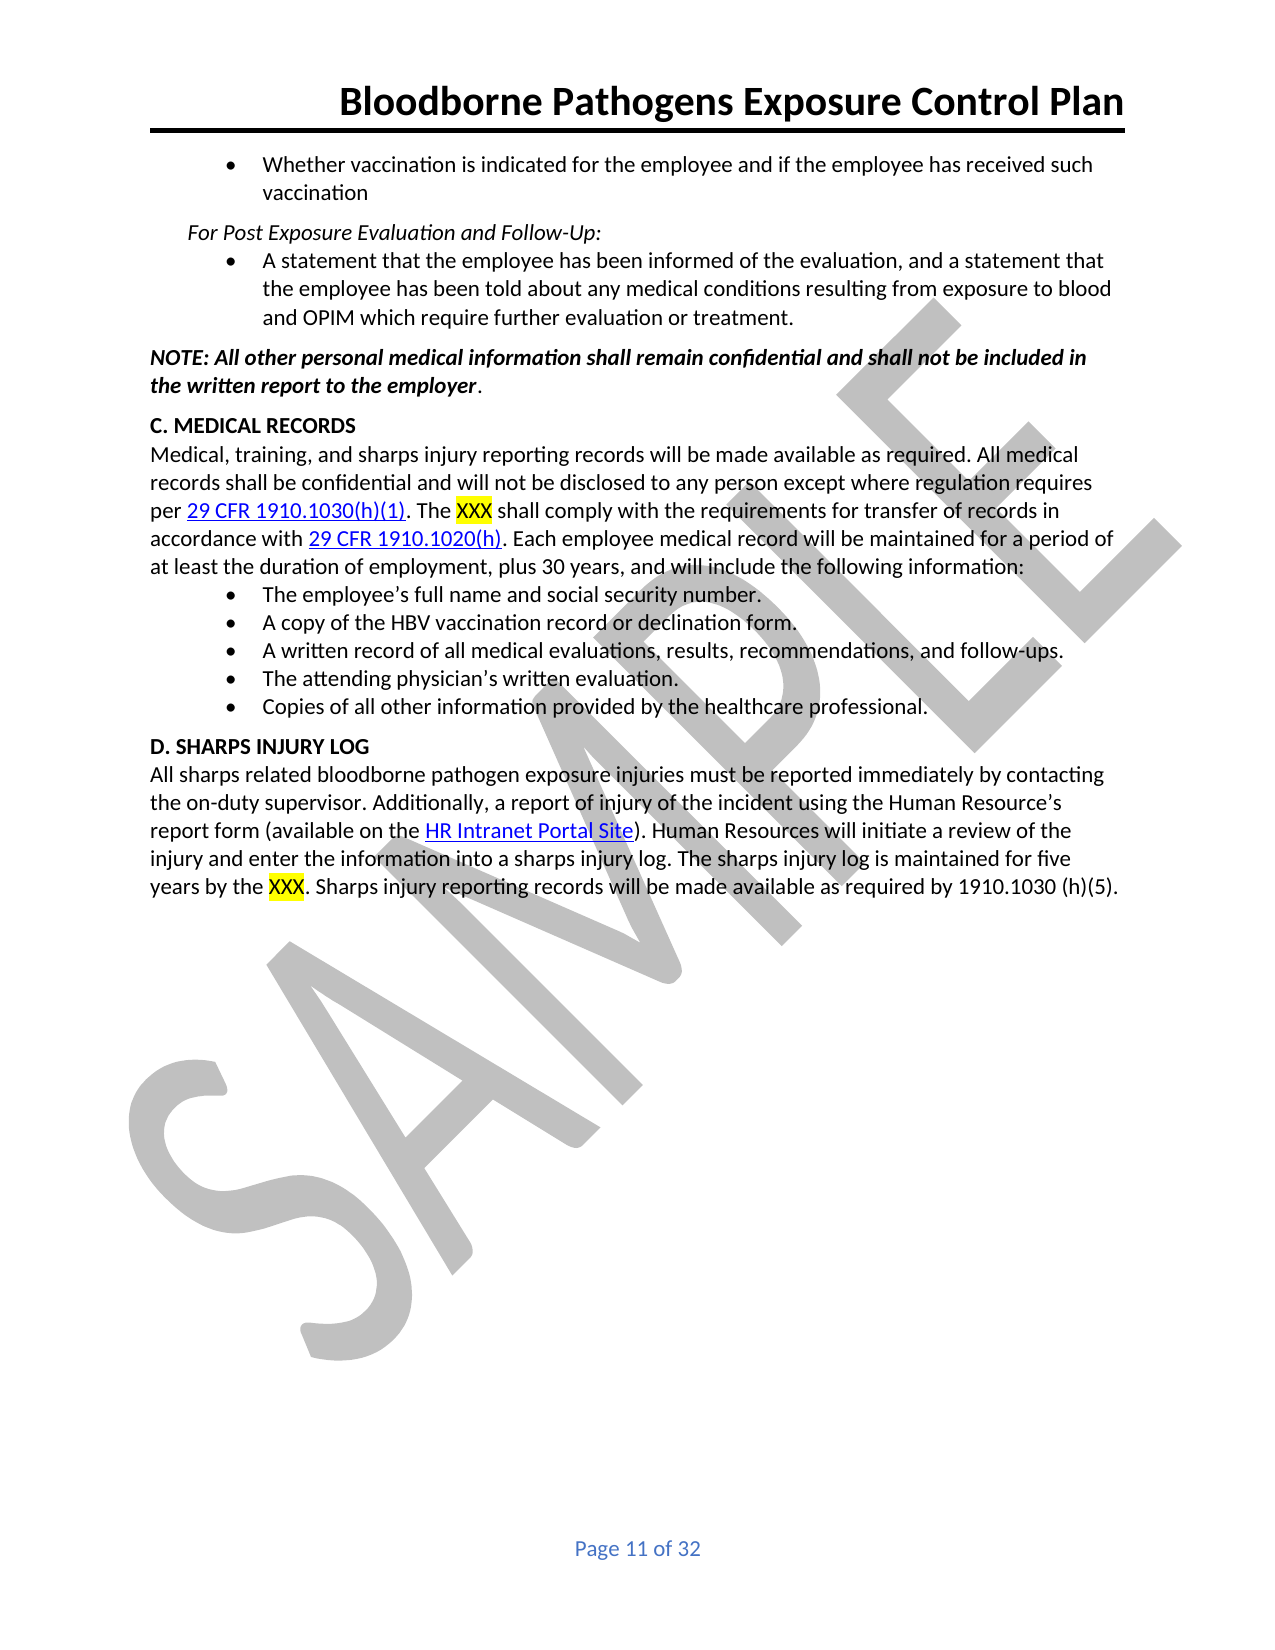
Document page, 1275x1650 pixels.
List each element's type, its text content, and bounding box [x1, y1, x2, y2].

list Whether vaccination is indicated for the employee and if the employee has received such vaccination [225, 150, 1125, 206]
list A copy of the HBV vaccination record or declination form. [225, 608, 1125, 636]
text NOTE: All other personal medical information shall remain confidential and shall not be included in the written report to the employer. [150, 343, 1125, 399]
text D. SHARPS INJURY LOG [150, 732, 1125, 760]
text C. MEDICAL RECORDS [150, 412, 1125, 440]
list The attending physician’s written evaluation. [225, 664, 1125, 692]
text Medical, training, and sharps injury reporting records will be made available as required. All medical records shall be confidential and will not be disclosed to any person except where regulation requires per 29 CFR 1910.1030(h)(1). The XXX shall comply with the requirements for transfer of records in accordance with 29 CFR 1910.1020(h). Each employee medical record will be maintained for a period of at least the duration of employment, plus 30 years, and will include the following information: [150, 440, 1125, 580]
list A written record of all medical evaluations, results, recommendations, and follow-ups. [225, 636, 1125, 664]
list The employee’s full name and social security number. [225, 580, 1125, 608]
text All sharps related bloodborne pathogen exposure injuries must be reported immediately by contacting the on-duty supervisor. Additionally, a report of injury of the incident using the Human Resource’s report form (available on the HR Intranet Portal Site). Human Resources will initiate a review of the injury and enter the information into a sharps injury log. The sharps injury log is maintained for five years by the XXX. Sharps injury reporting records will be made available as required by 1910.1030 (h)(5). [150, 760, 1125, 901]
list Copies of all other information provided by the healthcare professional. [225, 692, 1125, 720]
list A statement that the employee has been informed of the evaluation, and a statement that the employee has been told about any medical conditions resulting from exposure to blood and OPIM which require further evaluation or treatment. [225, 247, 1125, 331]
text For Post Exposure Evaluation and Follow-Up: [187, 218, 1125, 247]
